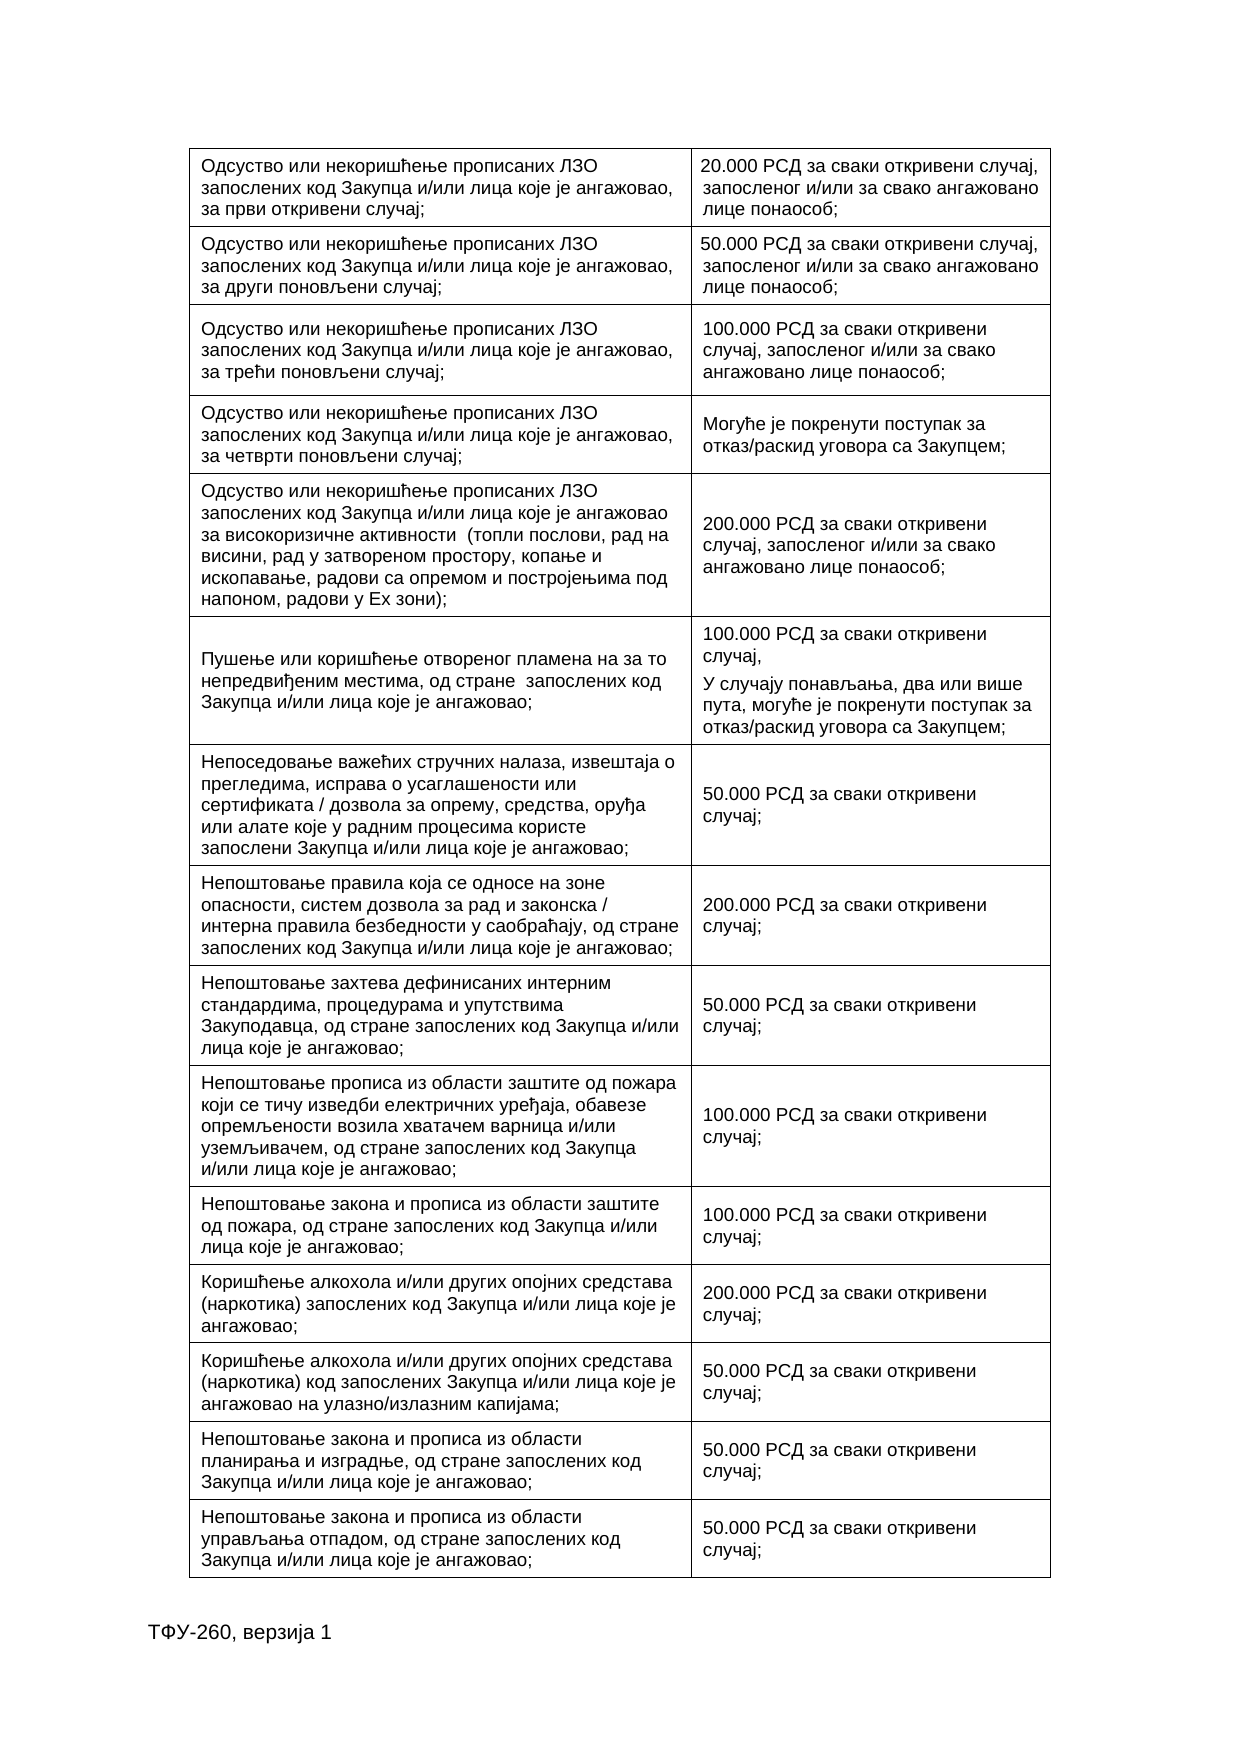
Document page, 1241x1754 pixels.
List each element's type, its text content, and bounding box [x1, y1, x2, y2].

table_cell 50.000 РСД за сваки откривени случај, запосленог и/или за свако ангажовано лице понаособ; [692, 227, 1050, 304]
table_cell Непоштовање законa и прописа из области заштите од пожара, од стране запослених код Закупца и/или лица које је ангажовао; [190, 1187, 691, 1264]
table_cell 100.000 РСД за сваки откривени случај, запосленог и/или за свако ангажовано лице понаособ; [692, 305, 1050, 395]
table_cell 200.000 РСД за сваки откривени случај; [692, 866, 1050, 965]
table_cell Одсуство или некоришћење прописаних ЛЗО запослених код Закупца и/или лица које је ангажовао, за трећи поновљени случај; [190, 305, 691, 395]
table_cell Непоштовање прописа из области заштите од пожара који се тичу изведби електричних уређаја, обавезе опремљености возила хватачем варница и/или уземљивачем, од стране запослених код Закупца и/или лица које је ангажовао; [190, 1066, 691, 1186]
table_cell 50.000 РСД за сваки откривени случај; [692, 966, 1050, 1064]
table_cell 50.000 РСД за сваки откривени случај; [692, 1343, 1050, 1421]
table_cell Одсуство или некоришћење прописаних ЛЗО запослених код Закупца и/или лица које је ангажовао, за први откривени случај; [190, 149, 691, 226]
table_cell Одсуство или некоришћење прописаних ЛЗО запослених код Закупца и/или лица које је ангажовао, за други поновљени случај; [190, 227, 691, 304]
table_cell Коришћење алкохола и/или других опојних средстава (наркотика) запослених код Закупца и/или лица које је ангажоваo; [190, 1265, 691, 1342]
table_cell 50.000 РСД за сваки откривени случај; [692, 1422, 1050, 1499]
table_cell 100.000 РСД за сваки откривени случај, У случају понављања, два или више пута, мoгуће је покренути поступак за отказ/раскид уговора са Закупцем; [692, 617, 1050, 743]
table_cell Коришћење алкохола и/или других опојних средстава (наркотика) код запослених Закупца и/или лица које је ангажовао на улазно/излазним капијама; [190, 1343, 691, 1421]
table_cell Непоседовање важећих стручних налаза, извештаја о прегледима, исправа о усаглашености или сертификата / дозвола за опрему, средства, оруђа или алате које у радним процесима користе запослени Закупца и/или лица које је ангажовао; [190, 745, 691, 865]
table_cell 50.000 РСД за сваки откривени случај; [692, 745, 1050, 865]
table_cell Непоштовање правила која се односе на зоне опасности, систем дозвола за рад и законска / интерна правила безбедности у саобраћају, од стране запослених код Закупца и/или лица које је ангажовао; [190, 866, 691, 965]
table_cell 100.000 РСД за сваки откривени случај; [692, 1187, 1050, 1264]
table_cell Одсуство или некоришћење прописаних ЛЗО запослених код Закупца и/или лица које је ангажовао, за четврти поновљени случај; [190, 396, 691, 473]
table_cell 200.000 РСД за сваки откривени случај; [692, 1265, 1050, 1342]
table_cell Moгуће је покренути поступак за отказ/раскид уговора са Закупцем; [692, 396, 1050, 473]
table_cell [692, 1500, 1050, 1577]
table_cell Одсуство или некоришћење прописаних ЛЗО запослених код Закупца и/или лица које је ангажовао за високоризичне активности (топли послови, рад на висини, рад у затвореном простору, копање и ископавање, радови са опремом и постројењима под напоном, радови у Ех зони); [190, 474, 691, 616]
table_cell 20.000 РСД за сваки откривени случај, запосленог и/или за свако ангажовано лице понаособ; [692, 149, 1050, 226]
table_cell Непоштовање законa и прописа из области управљања отпадом, од стране запослених код Закупца и/или лица које је ангажовао; [190, 1500, 691, 1577]
table_cell Непоштовање захтева дефинисаних интерним стандардима, процедурама и упутствима Закуподавца, од стране запослених код Закупца и/или лица које је ангажовао; [190, 966, 691, 1064]
table_cell Непоштовање законa и прописа из области планирања и изградње, од стране запослених код Закупца и/или лица које је ангажовао; [190, 1422, 691, 1499]
table_cell 100.000 РСД за сваки откривени случај; [692, 1066, 1050, 1186]
table_cell Пушење или коришћење отвореног пламена на за то непредвиђеним местима, од стране запослених код Закупца и/или лица које је ангажовао; [190, 617, 691, 743]
table_cell 200.000 РСД за сваки откривени случај, запосленог и/или за свако ангажовано лице понаособ; [692, 474, 1050, 616]
